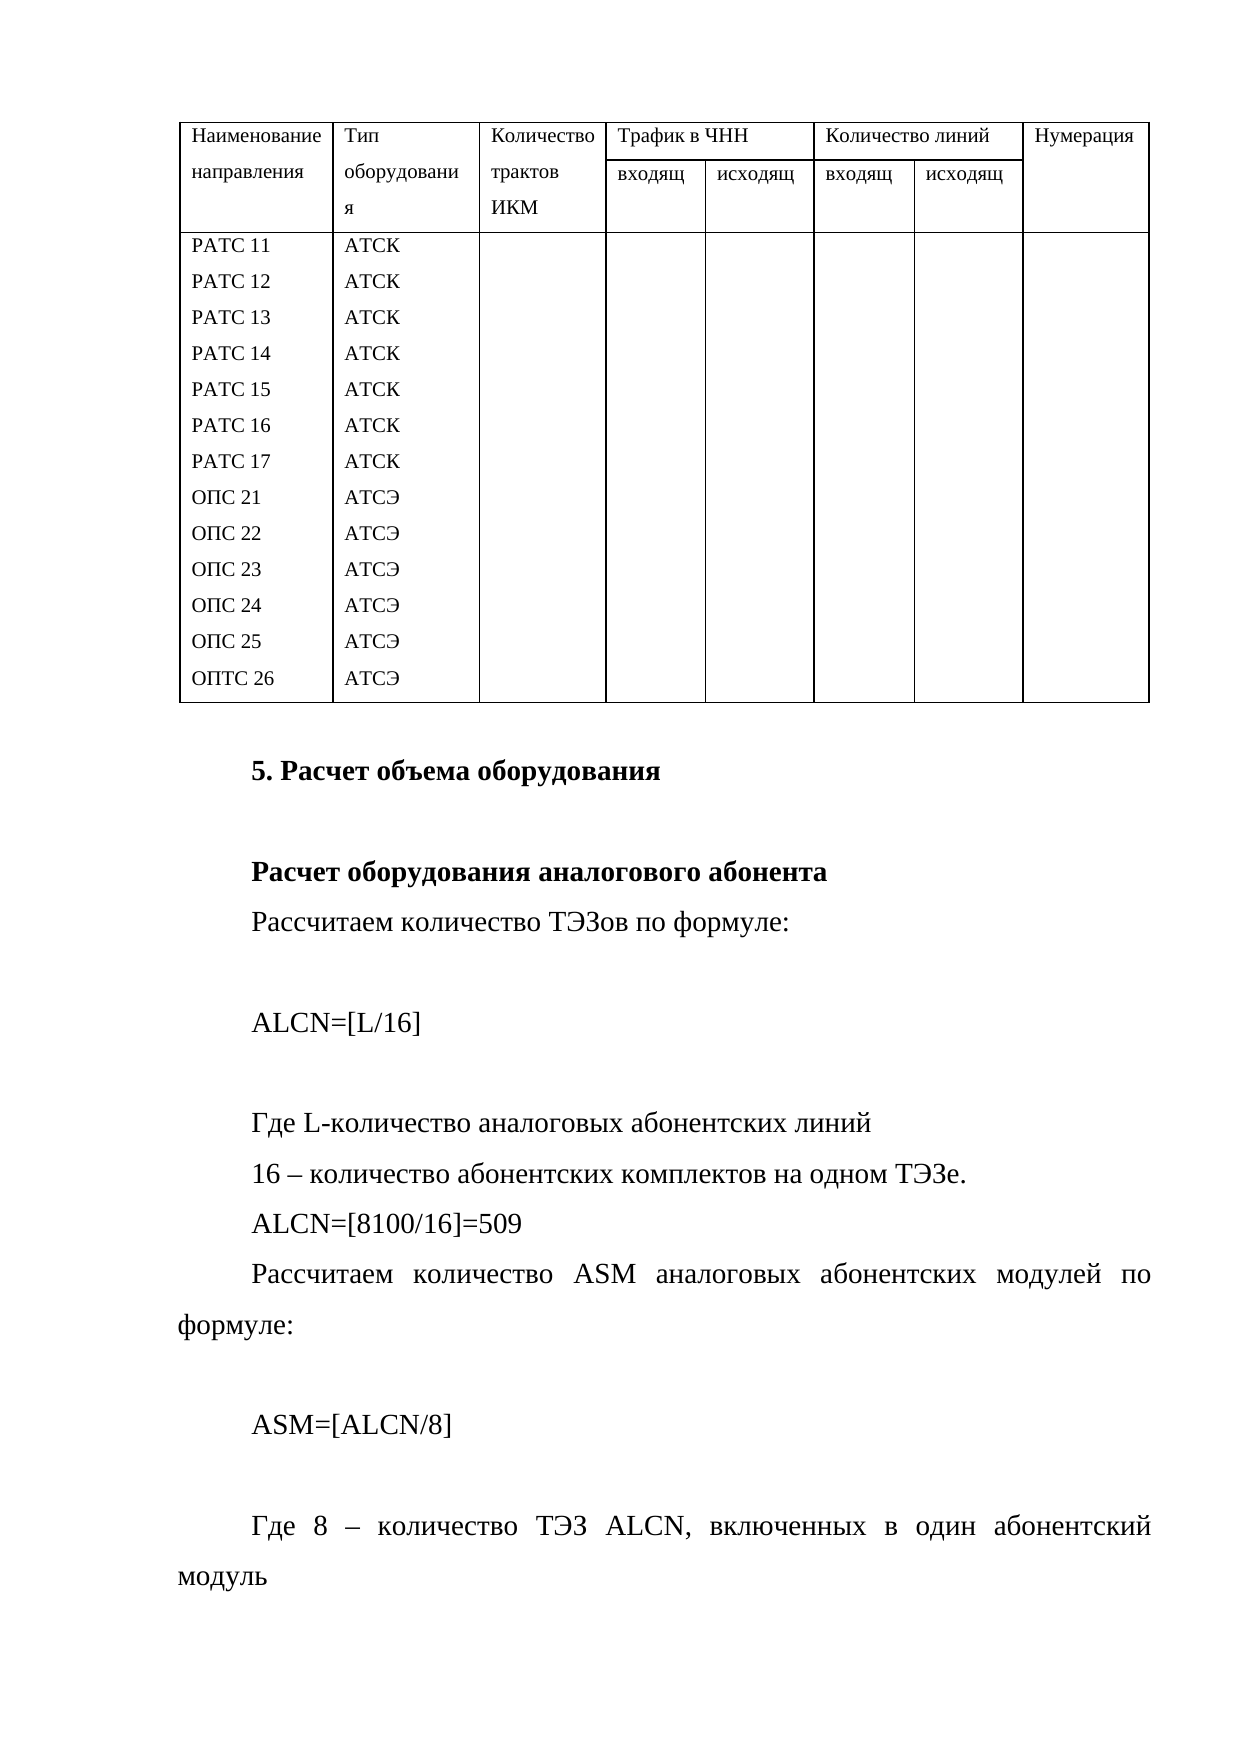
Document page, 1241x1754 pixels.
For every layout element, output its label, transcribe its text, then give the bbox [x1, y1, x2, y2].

text Где 8 – количество ТЭЗ ALCN, включенных в один абонентский модуль [177, 1508, 1152, 1592]
table_cell РАТС 11 РАТС 12 РАТС 13 РАТС 14 РАТС 15 РАТС 16 РАТС 17 ОПС 21 ОПС 22 ОПС 23 ОПС 24 ОПС 25 ОПТС 26 [181, 233, 332, 701]
text Рассчитаем количество ТЭЗов по формуле: [177, 904, 1152, 938]
table_header Трафик в ЧНН [607, 123, 813, 159]
table_cell [706, 233, 813, 701]
table_cell [915, 233, 1022, 701]
text ALCN=[L/16] [177, 1005, 1152, 1038]
table_cell [607, 233, 705, 701]
table_cell исходящ [706, 161, 813, 231]
text Расчет оборудования аналогового абонента [177, 854, 1152, 887]
text Где L-количество аналоговых абонентских линий [177, 1106, 1152, 1139]
text 5. Расчет объема оборудования [177, 753, 1152, 787]
table_header Количество трактов ИКМ [480, 123, 605, 231]
table_cell [815, 233, 914, 701]
table_header Наименование направления [181, 123, 332, 231]
text 16 – количество абонентских комплектов на одном ТЭЗе. [177, 1156, 1152, 1189]
text ALCN=[8100/16]=509 [177, 1206, 1152, 1240]
table_header Тип оборудования [334, 123, 479, 231]
table_cell АТСК АТСК АТСК АТСК АТСК АТСК АТСК АТСЭ АТСЭ АТСЭ АТСЭ АТСЭ АТСЭ [334, 233, 479, 701]
table_cell [1024, 233, 1148, 701]
text Рассчитаем количество ASM аналоговых абонентских модулей по формуле: [177, 1256, 1152, 1340]
text ASM=[ALCN/8] [177, 1407, 1152, 1441]
table_header Количество линий [815, 123, 1022, 159]
table_header Нумерация [1024, 123, 1148, 231]
table_cell входящ [815, 161, 914, 231]
table_cell исходящ [915, 161, 1022, 231]
table_cell [480, 233, 605, 701]
table_cell входящ [607, 161, 705, 231]
